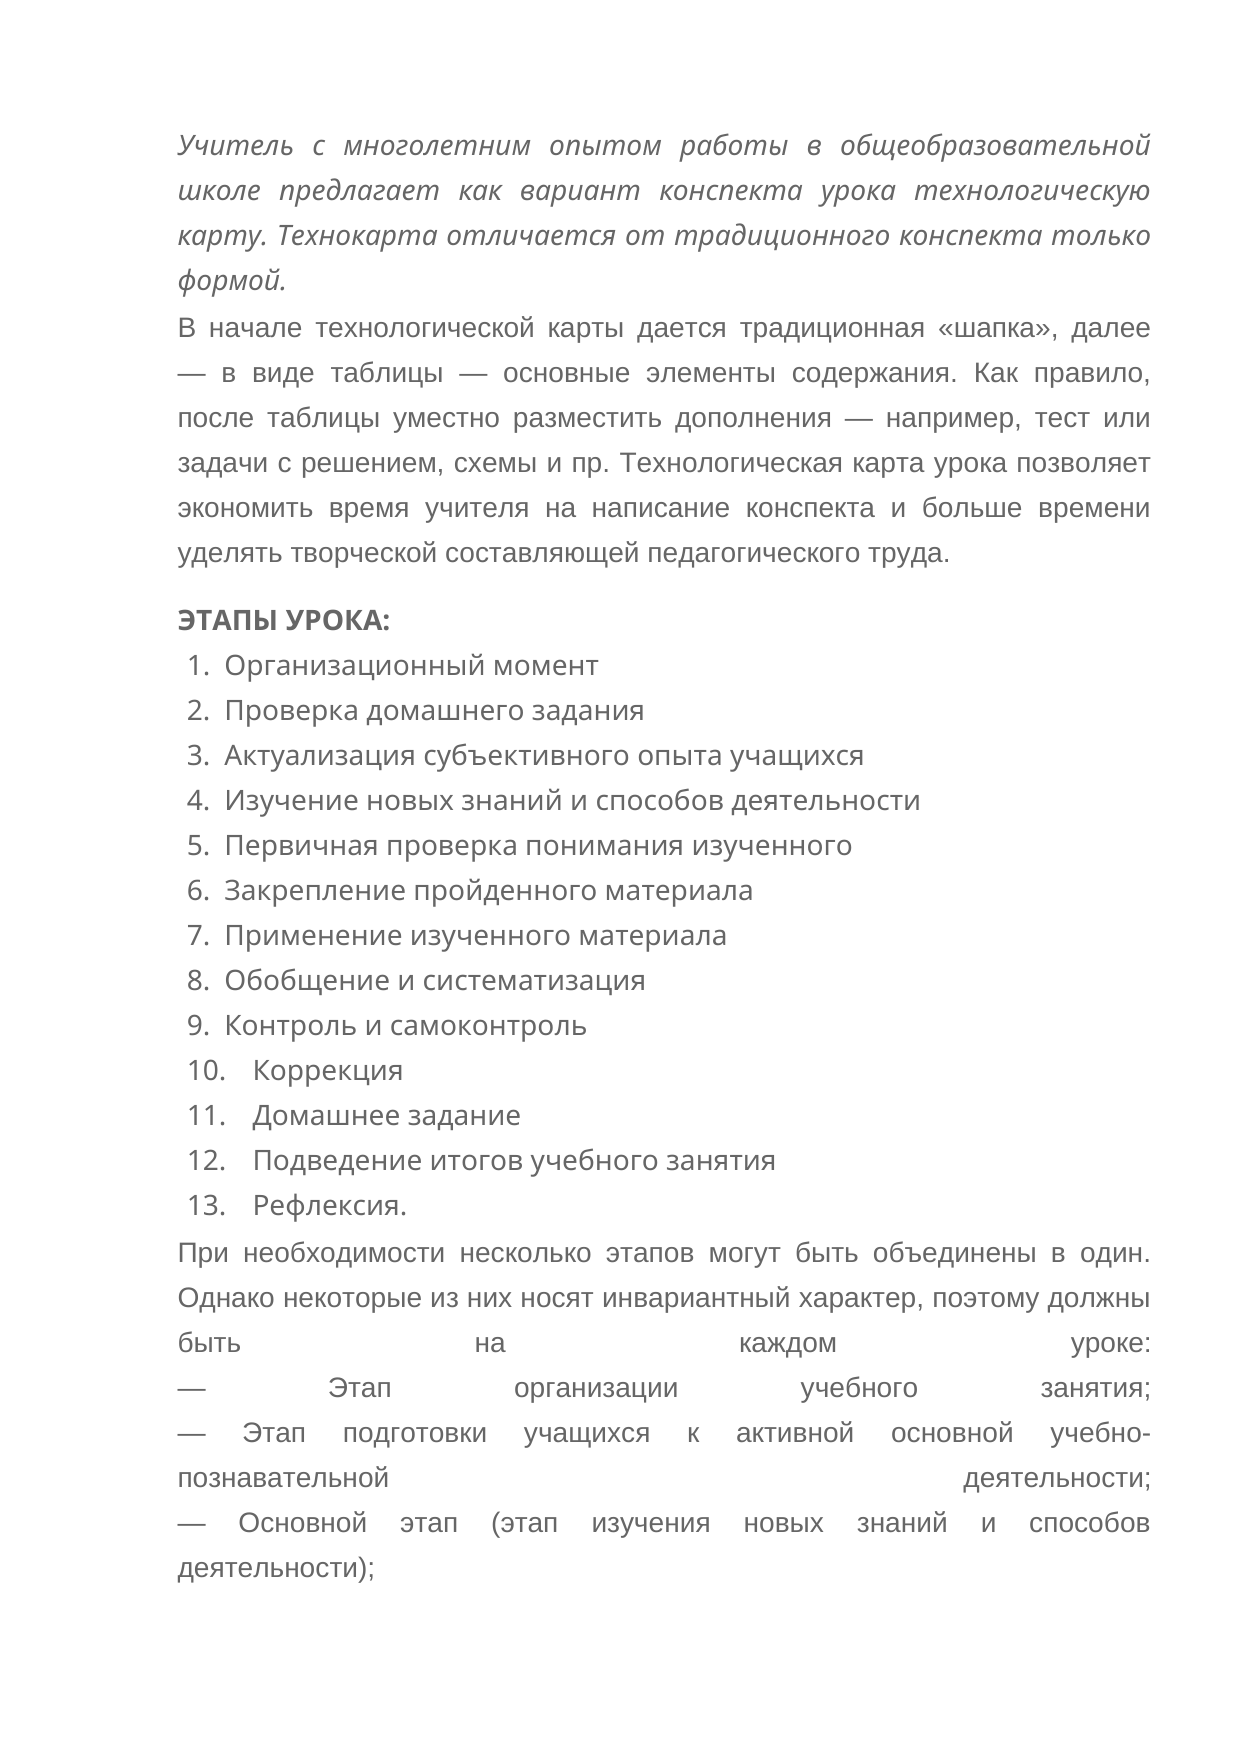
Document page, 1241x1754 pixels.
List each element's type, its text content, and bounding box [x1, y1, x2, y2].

text В начале технологической карты дается традиционная «шапка», далее — в виде таблицы — основные элементы содержания. Как правило, после таблицы уместно разместить дополнения — например, тест или задачи с решением, схемы и пр. Технологическая карта урока позволяет экономить время учителя на написание конспекта и больше времени уделять творческой составляющей педагогического труда. [177, 298, 1152, 568]
list Изучение новых знаний и способов деятельности [187, 773, 1152, 818]
list Рефлексия. [187, 1178, 1152, 1223]
text ЭТАПЫ УРОКА: [177, 593, 1152, 638]
list Первичная проверка понимания изученного [187, 818, 1152, 863]
list Обобщение и систематизация [187, 953, 1152, 998]
list Закрепление пройденного материала [187, 863, 1152, 908]
list Проверка домашнего задания [187, 683, 1152, 728]
list Контроль и самоконтроль [187, 998, 1152, 1043]
list Домашнее задание [187, 1088, 1152, 1133]
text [177, 1223, 1152, 1583]
list Применение изученного материала [187, 908, 1152, 953]
list Актуализация субъективного опыта учащихся [187, 728, 1152, 773]
list Организационный момент [187, 638, 1152, 683]
list Коррекция [187, 1043, 1152, 1088]
text Учитель с многолетним опытом работы в общеобразовательной школе предлагает как вариант конспекта урока технологическую карту. Технокарта отличается от традиционного конспекта только формой. [177, 118, 1152, 298]
list Подведение итогов учебного занятия [187, 1133, 1152, 1178]
